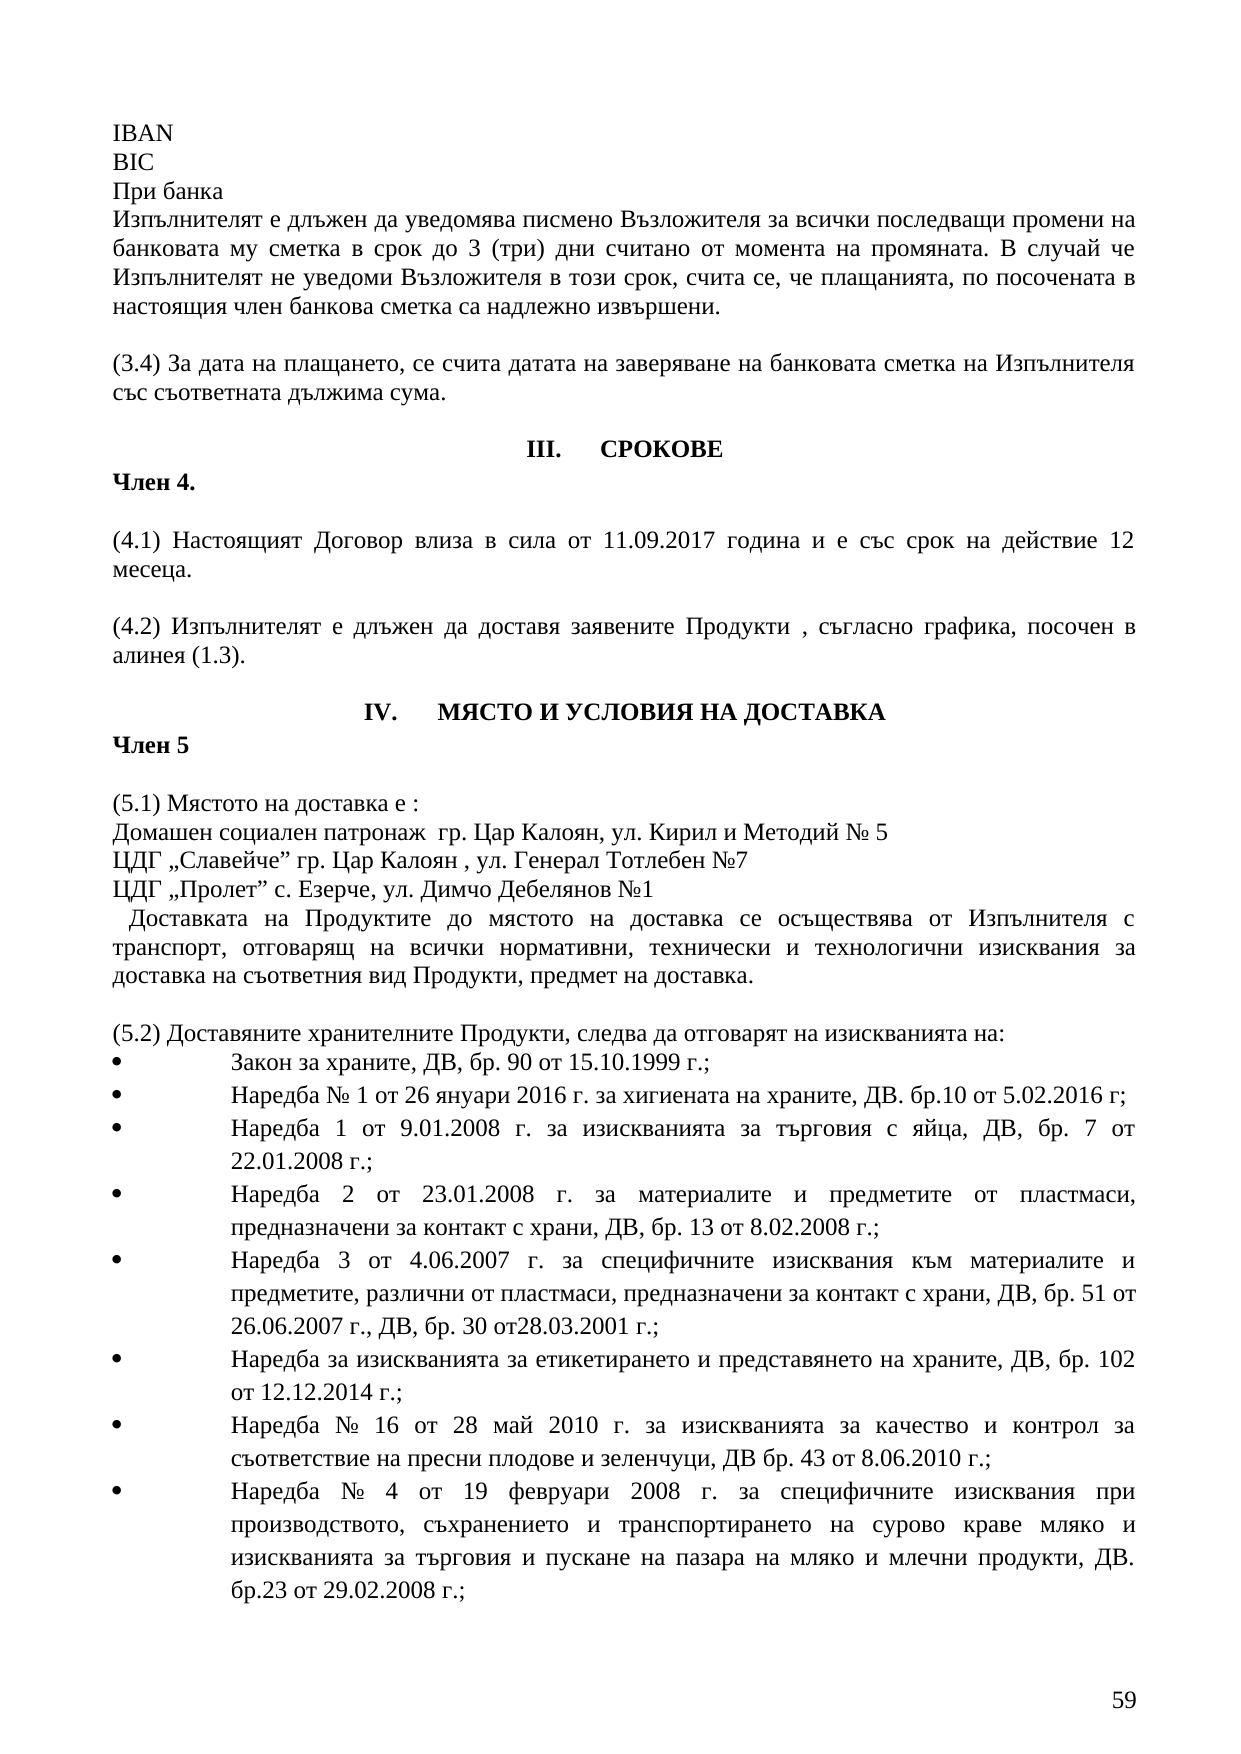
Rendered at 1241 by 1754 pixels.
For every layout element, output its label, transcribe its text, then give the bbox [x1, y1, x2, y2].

list Наредба № 16 от 28 май 2010 г. за изискванията за качество и контрол за съответствие на пресни плодове и зеленчуци, ДВ бр. 43 от 8.06.2010 г.; [112, 1410, 1137, 1472]
text IBAN [112, 118, 1137, 147]
list Наредба 1 от 9.01.2008 г. за изискванията за търговия с яйца, ДВ, бр. 7 от 22.01.2008 г.; [112, 1113, 1137, 1174]
text Член 5 [112, 731, 1137, 759]
text ЦДГ „Пролет” с. Езерче, ул. Димчо Дебелянов №1 [112, 874, 1137, 903]
list Наредба № 1 от 26 януари 2016 г. за хигиената на храните, ДВ. бр.10 от 5.02.2016 г; [112, 1080, 1137, 1108]
list Наредба 3 от 4.06.2007 г. за специфичните изисквания към материалите и предметите, различни от пластмаси, предназначени за контакт с храни, ДВ, бр. 51 от 26.06.2007 г., ДВ, бр. 30 от28.03.2001 г.; [112, 1245, 1137, 1340]
text Член 4. [112, 467, 1137, 496]
text Изпълнителят е длъжен да уведомява писмено Възложителя за всички последващи промени на банковата му сметка в срок до 3 (три) дни считано от момента на промяната. В случай че Изпълнителят не уведоми Възложителя в този срок, счита се, че плащанията, по посочената в настоящия член банкова сметка са надлежно извършени. [112, 204, 1137, 319]
list СРОКОВЕ [112, 434, 1137, 463]
list Наредба 2 от 23.01.2008 г. за материалите и предметите от пластмаси, предназначени за контакт с храни, ДВ, бр. 13 от 8.02.2008 г.; [112, 1179, 1137, 1241]
text BIC [112, 147, 1137, 176]
list Наредба № 4 от 19 февруари 2008 г. за специфичните изисквания при производството, съхранението и транспортирането на сурово краве мляко и изискванията за търговия и пускане на пазара на мляко и млечни продукти, ДВ. бр.23 от 29.02.2008 г.; [112, 1476, 1137, 1604]
list Закон за храните, ДВ, бр. 90 от 15.10.1999 г.; [112, 1047, 1137, 1076]
list МЯСТО И УСЛОВИЯ НА ДОСТАВКА [112, 697, 1137, 726]
text ЦДГ „Славейче” гр. Цар Калоян , ул. Генерал Тотлебен №7 [112, 846, 1137, 874]
text Доставката на Продуктите до мястото на доставка се осъществява от Изпълнителя с транспорт, отговарящ на всички нормативни, технически и технологични изисквания за доставка на съответния вид Продукти, предмет на доставка. [112, 903, 1137, 989]
list Наредба за изискванията за етикетирането и представянето на храните, ДВ, бр. 102 от 12.12.2014 г.; [112, 1344, 1137, 1406]
text Домашен социален патронаж гр. Цар Калоян, ул. Кирил и Методий № 5 [112, 817, 1137, 846]
text (4.2) Изпълнителят е длъжен да доставя заявените Продукти , съгласно графика, посочен в алинея (1.3). [112, 611, 1137, 669]
text (4.1) Настоящият Договор влиза в сила от 11.09.2017 година и е със срок на действие 12 месеца. [112, 525, 1137, 582]
text При банка [112, 176, 1137, 204]
text (5.1) Мястото на доставка е : [112, 788, 1137, 817]
text (5.2) Доставяните хранителните Продукти, следва да отговарят на изискванията на: [112, 1018, 1137, 1047]
text (3.4) За дата на плащането, се счита датата на заверяване на банковата сметка на Изпълнителя със съответната дължима сума. [112, 348, 1137, 406]
